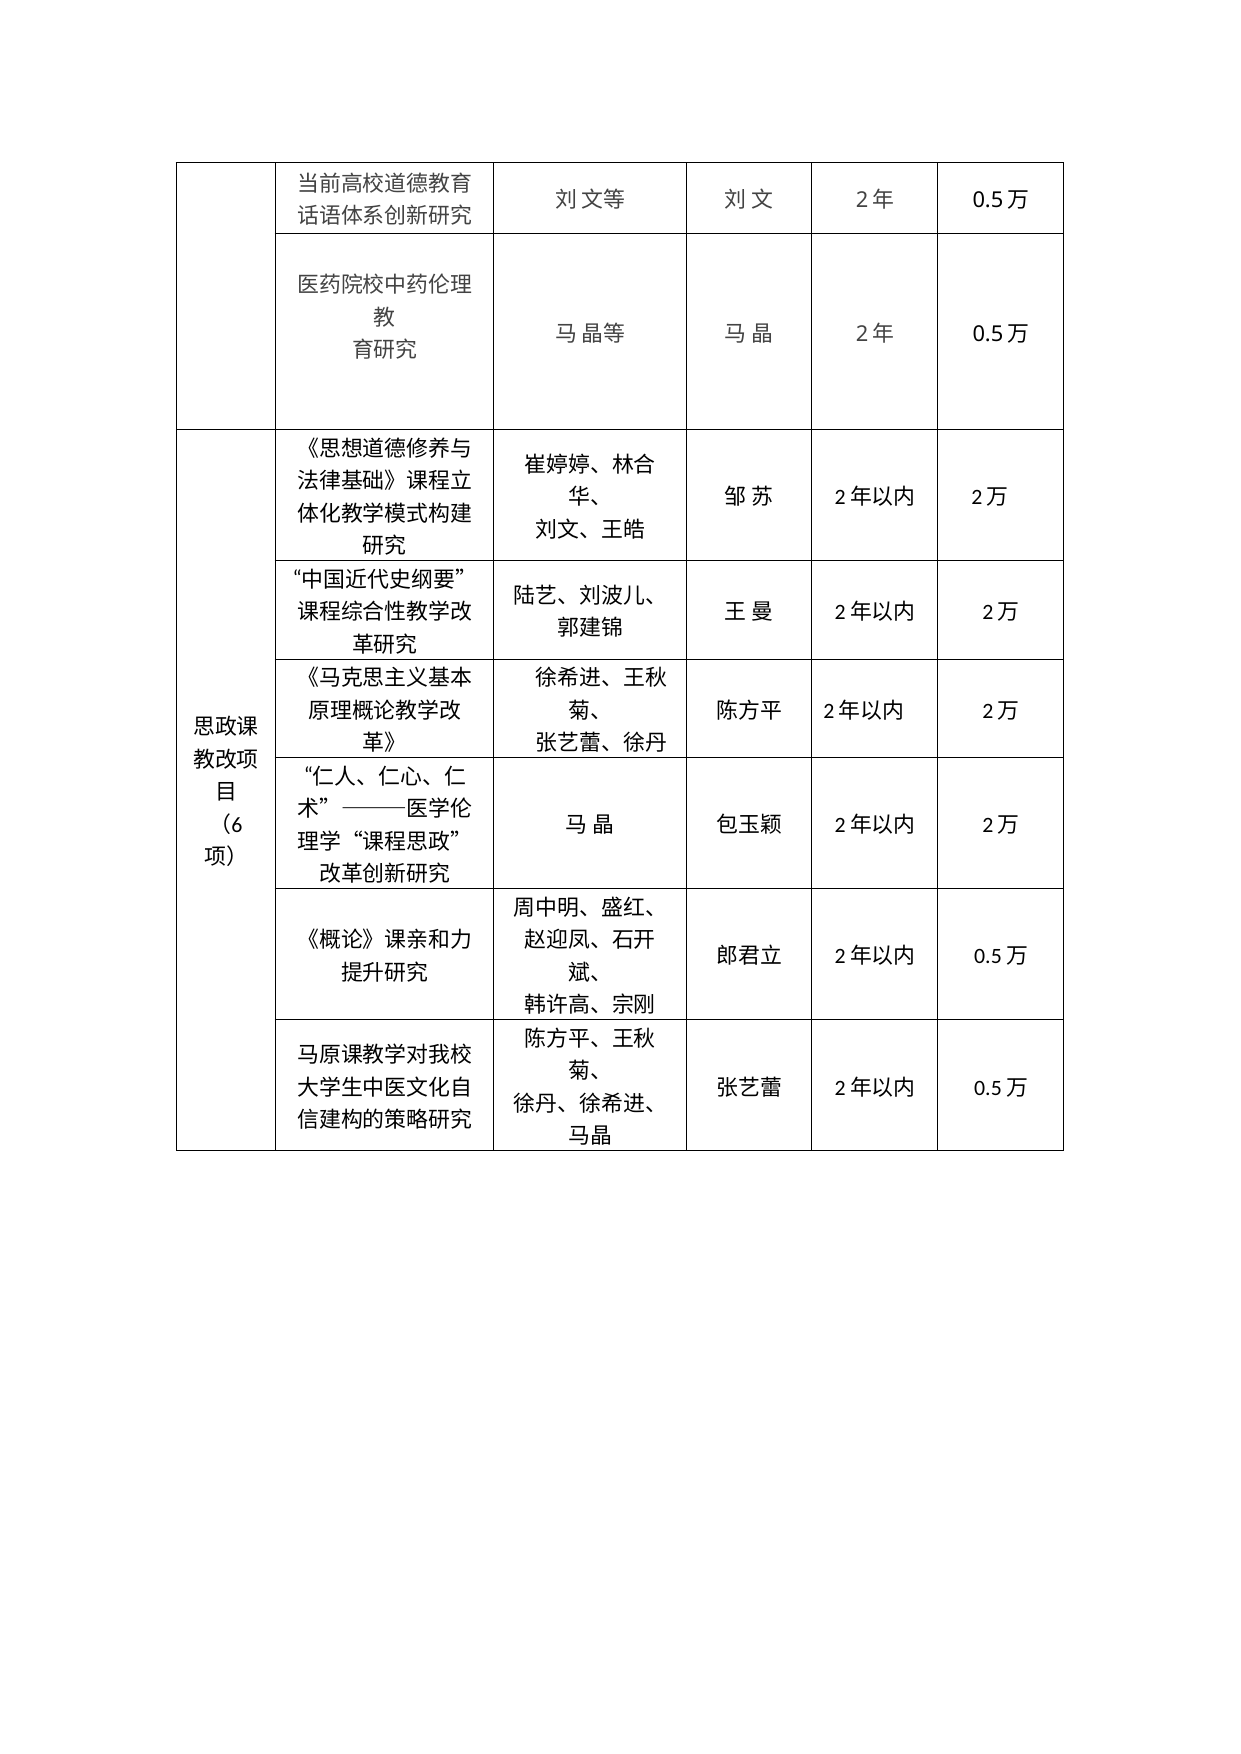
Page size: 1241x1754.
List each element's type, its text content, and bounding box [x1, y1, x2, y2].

table_cell 《概论》课亲和力提升研究 [276, 889, 493, 1019]
table_cell 陈方平 [687, 660, 811, 757]
table_cell 2万 [938, 660, 1063, 757]
table_cell 2年以内 [812, 660, 937, 757]
table_cell 2万 [938, 758, 1063, 888]
table_cell 郎君立 [687, 889, 811, 1019]
table_cell 周中明、盛红、 赵迎凤、石开斌、 韩许高、宗刚 [494, 889, 686, 1019]
table_cell 0.5万 [938, 889, 1063, 1019]
table_cell 邹 苏 [687, 430, 811, 560]
table_cell “中国近代史纲要”课程综合性教学改革研究 [276, 561, 493, 659]
table_cell 2万 [938, 430, 1063, 560]
table_cell 崔婷婷、林合华、 刘文、王皓 [494, 430, 686, 560]
table_cell 2年 [812, 163, 937, 233]
table_cell 刘 文等 [494, 163, 686, 233]
table_cell 徐希进、王秋菊、 张艺蕾、徐丹 [494, 660, 686, 757]
table_cell 2年以内 [812, 889, 937, 1019]
table_cell 2年 [812, 234, 937, 429]
table_cell 0.5万 [938, 1020, 1063, 1150]
table_cell 王 曼 [687, 561, 811, 659]
table_cell 《马克思主义基本原理概论教学改革》 [276, 660, 493, 757]
table_cell 思政课教改项目 （6项） [177, 430, 275, 1150]
table_cell 2万 [938, 561, 1063, 659]
table_cell 包玉颖 [687, 758, 811, 888]
table_cell 马原课教学对我校大学生中医文化自信建构的策略研究 [276, 1020, 493, 1150]
table_cell 0.5万 [938, 234, 1063, 429]
table_cell 马 晶 [687, 234, 811, 429]
table_cell 刘 文 [687, 163, 811, 233]
table_cell 2年以内 [812, 758, 937, 888]
table_cell 马 晶 [494, 758, 686, 888]
table_cell 当前高校道德教育话语体系创新研究 [276, 163, 493, 233]
table_cell 0.5万 [938, 163, 1063, 233]
table_cell “仁人、仁心、仁术”———医学伦理学“课程思政”改革创新研究 [276, 758, 493, 888]
table_cell 《思想道德修养与法律基础》课程立体化教学模式构建研究 [276, 430, 493, 560]
table_cell 陈方平、王秋菊、 徐丹、徐希进、马晶 [494, 1020, 686, 1150]
table_cell 医药院校中药伦理教 育研究 [276, 234, 493, 429]
table_cell 张艺蕾 [687, 1020, 811, 1150]
table_cell 陆艺、刘波儿、 郭建锦 [494, 561, 686, 659]
table_cell 2年以内 [812, 430, 937, 560]
table_cell 马 晶等 [494, 234, 686, 429]
table_cell 2年以内 [812, 561, 937, 659]
table_cell 2年以内 [812, 1020, 937, 1150]
